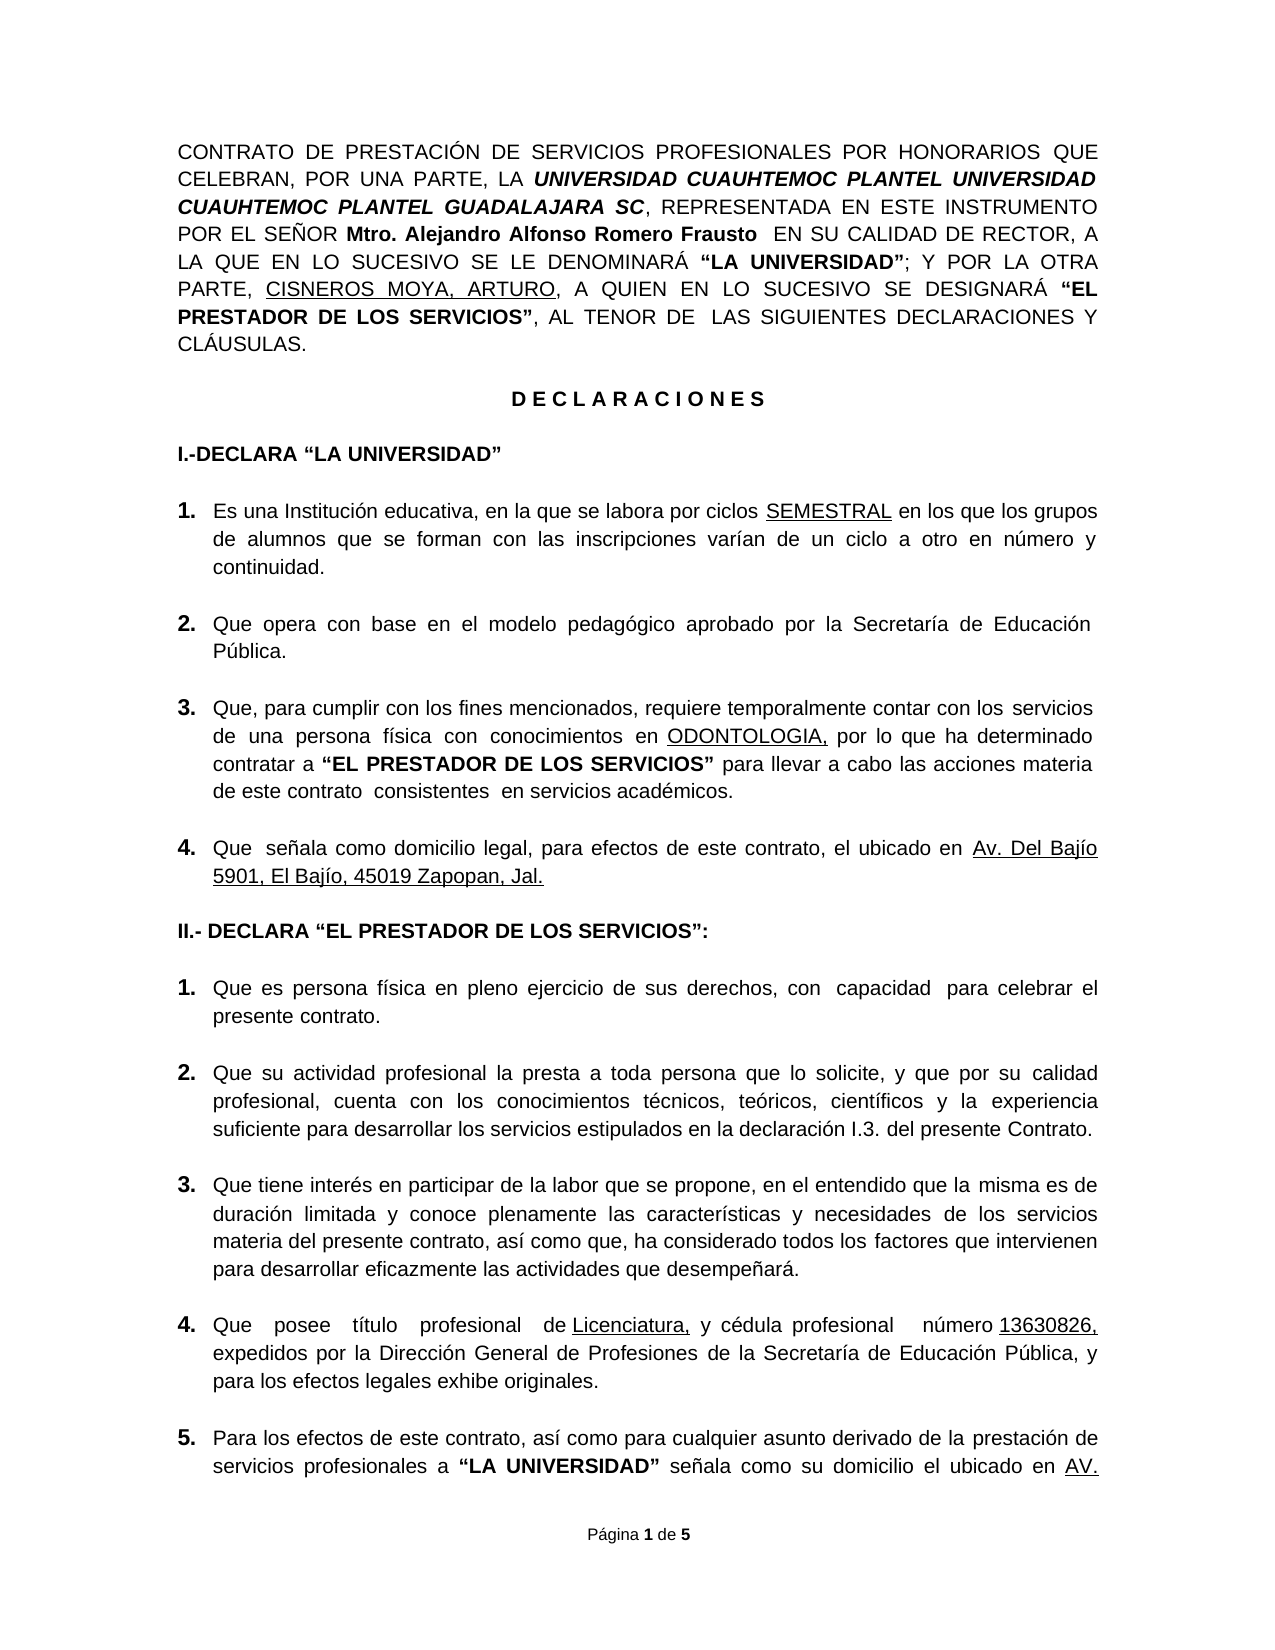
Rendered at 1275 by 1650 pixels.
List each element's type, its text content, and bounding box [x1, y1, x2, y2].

list Que posee título profesional de Licenciatura, y cédula profesional número 13630826, expedidos por la Dirección General de Profesiones de la Secretaría de Educación Pública, y para los efectos legales exhibe originales. [177, 1311, 1098, 1393]
text I.-DECLARA “LA UNIVERSIDAD” [177, 442, 1110, 466]
list Que, para cumplir con los fines mencionados, requiere temporalmente contar con los servicios de una persona física con conocimientos en ODONTOLOGIA, por lo que ha determinado contratar a “EL PRESTADOR DE LOS SERVICIOS” para llevar a cabo las acciones materia de este contrato consistentes en servicios académicos. [177, 694, 1093, 803]
list Que es persona física en pleno ejercicio de sus derechos, con capacidad para celebrar el presente contrato. [177, 974, 1098, 1028]
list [177, 1424, 1098, 1478]
list Que su actividad profesional la presta a toda persona que lo solicite, y que por su calidad profesional, cuenta con los conocimientos técnicos, teóricos, científicos y la experiencia suficiente para desarrollar los servicios estipulados en la declaración I.3. del presente Contrato. [177, 1059, 1098, 1140]
list Que tiene interés en participar de la labor que se propone, en el entendido que la misma es de duración limitada y conoce plenamente las características y necesidades de los servicios materia del presente contrato, así como que, ha considerado todos los factores que intervienen para desarrollar eficazmente las actividades que desempeñará. [177, 1171, 1098, 1280]
list Que señala como domicilio legal, para efectos de este contrato, el ubicado en Av. Del Bajío 5901, El Bajío, 45019 Zapopan, Jal. [177, 834, 1098, 888]
list Es una Institución educativa, en la que se labora por ciclos SEMESTRAL en los que los grupos de alumnos que se forman con las inscripciones varían de un ciclo a otro en número y continuidad. [177, 497, 1098, 578]
list Que opera con base en el modelo pedagógico aprobado por la Secretaría de Educación Pública. [177, 609, 1092, 663]
subtitle D E C L A R A C I O N E S [177, 387, 1098, 411]
text CONTRATO DE PRESTACIÓN DE SERVICIOS PROFESIONALES POR HONORARIOS QUE CELEBRAN, POR UNA PARTE, LA UNIVERSIDAD CUAUHTEMOC PLANTEL UNIVERSIDAD CUAUHTEMOC PLANTEL GUADALAJARA SC, REPRESENTADA EN ESTE INSTRUMENTO POR EL SEÑOR Mtro. Alejandro Alfonso Romero Frausto EN SU CALIDAD DE RECTOR, A LA QUE EN LO SUCESIVO SE LE DENOMINARÁ “LA UNIVERSIDAD”; Y POR LA OTRA PARTE, CISNEROS MOYA, ARTURO, A QUIEN EN LO SUCESIVO SE DESIGNARÁ “EL PRESTADOR DE LOS SERVICIOS”, AL TENOR DE LAS SIGUIENTES DECLARACIONES Y CLÁUSULAS. [177, 139, 1098, 356]
subtitle II.- DECLARA “EL PRESTADOR DE LOS SERVICIOS”: [177, 919, 1110, 943]
